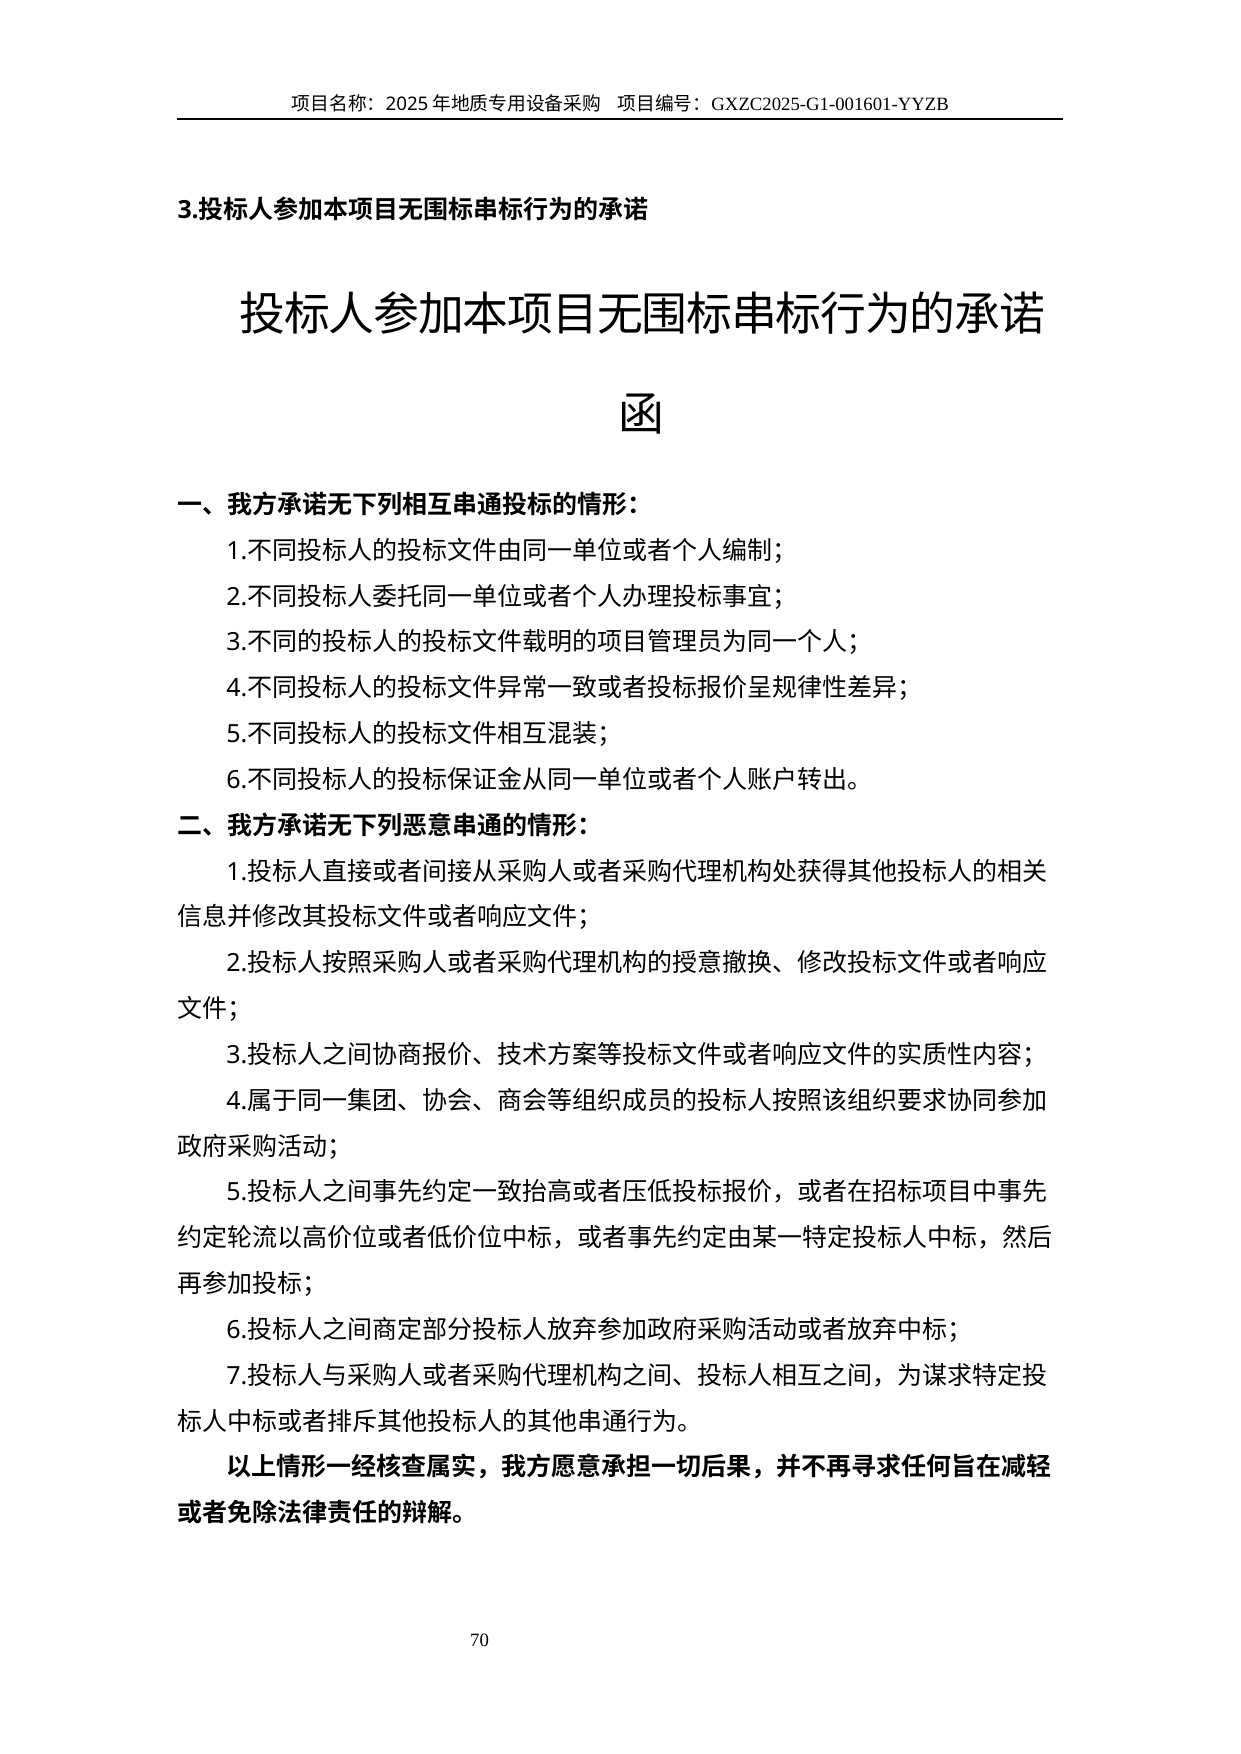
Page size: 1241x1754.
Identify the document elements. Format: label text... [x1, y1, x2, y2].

text 3.投标人参加本项目无围标串标行为的承诺 [177, 190, 1063, 226]
text 2.不同投标人委托同一单位或者个人办理投标事宜； [177, 568, 1063, 614]
text 7.投标人与采购人或者采购代理机构之间、投标人相互之间，为谋求特定投标人中标或者排斥其他投标人的其他串通行为。 [177, 1347, 1063, 1439]
text 2.投标人按照采购人或者采购代理机构的授意撤换、修改投标文件或者响应文件； [177, 935, 1063, 1027]
text 3.投标人之间协商报价、技术方案等投标文件或者响应文件的实质性内容； [177, 1027, 1063, 1072]
text 4.属于同一集团、协会、商会等组织成员的投标人按照该组织要求协同参加政府采购活动； [177, 1072, 1063, 1164]
text 一、我方承诺无下列相互串通投标的情形： [177, 477, 1063, 522]
text 6.投标人之间商定部分投标人放弃参加政府采购活动或者放弃中标； [177, 1302, 1063, 1347]
text 二、我方承诺无下列恶意串通的情形： [177, 797, 1063, 843]
text 3.不同的投标人的投标文件载明的项目管理员为同一个人； [177, 614, 1063, 660]
text 投标人参加本项目无围标串标行为的承诺函 [221, 278, 1063, 443]
text 5.不同投标人的投标文件相互混装； [177, 706, 1063, 752]
text 4.不同投标人的投标文件异常一致或者投标报价呈规律性差异； [177, 660, 1063, 706]
text 5.投标人之间事先约定一致抬高或者压低投标报价，或者在招标项目中事先约定轮流以高价位或者低价位中标，或者事先约定由某一特定投标人中标，然后再参加投标； [177, 1164, 1063, 1302]
text 1.投标人直接或者间接从采购人或者采购代理机构处获得其他投标人的相关信息并修改其投标文件或者响应文件； [177, 843, 1063, 935]
text 1.不同投标人的投标文件由同一单位或者个人编制； [177, 522, 1063, 568]
text 6.不同投标人的投标保证金从同一单位或者个人账户转出。 [177, 752, 1063, 797]
text 以上情形一经核查属实，我方愿意承担一切后果，并不再寻求任何旨在减轻或者免除法律责任的辩解。 [177, 1439, 1063, 1531]
